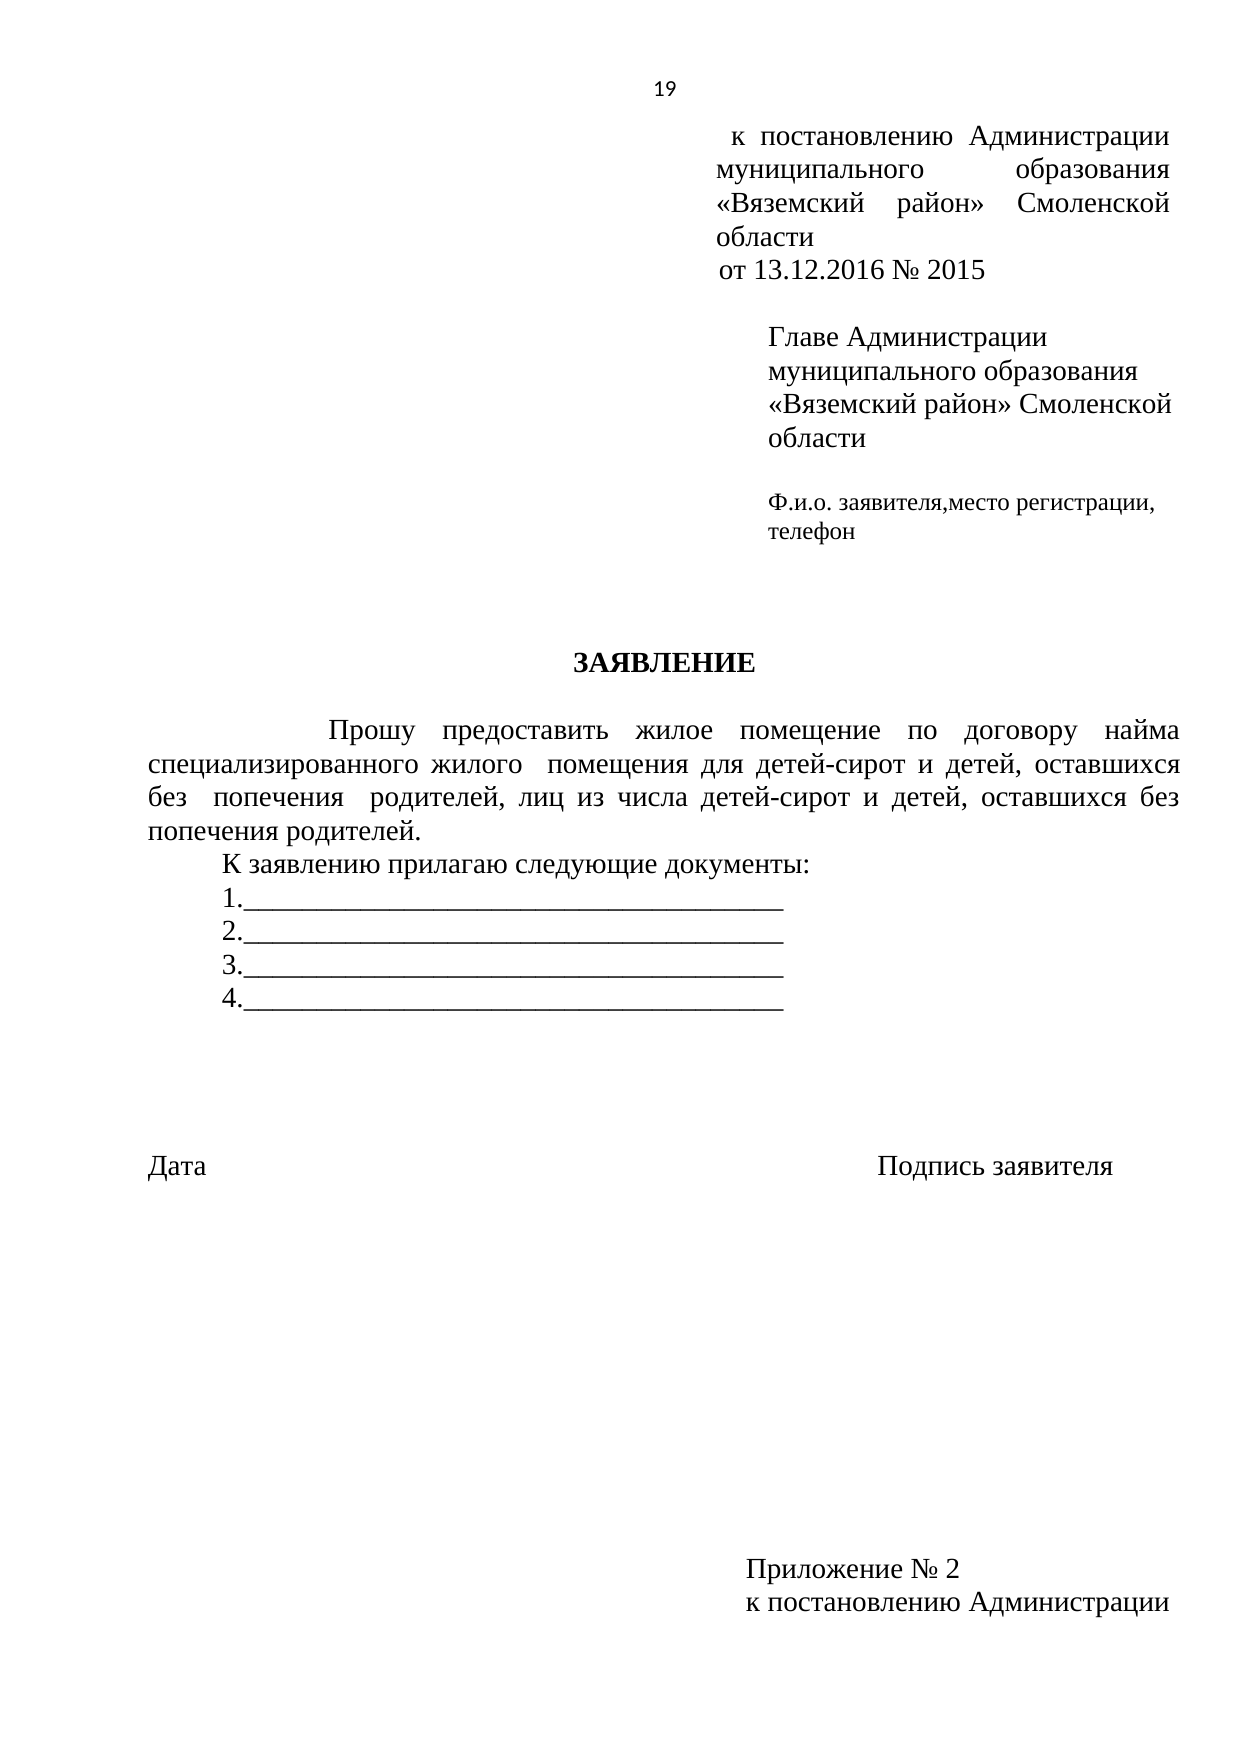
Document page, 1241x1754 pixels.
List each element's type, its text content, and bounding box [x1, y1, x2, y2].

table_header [734, 1551, 1181, 1636]
text 2._____________________________________ [148, 913, 1181, 947]
text Главе Администрации муниципального образования «Вяземский район» Смоленской области [768, 319, 1181, 453]
text К заявлению прилагаю следующие документы: [148, 846, 1181, 880]
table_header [705, 118, 1181, 286]
text Ф.и.о. заявителя,место регистрации, телефон [768, 487, 1181, 544]
text 3._____________________________________ [148, 947, 1181, 981]
title ЗАЯВЛЕНИЕ [148, 645, 1181, 679]
text Прошу предоставить жилое помещение по договору найма специализированного жилого помещения для детей-сирот и детей, оставшихся без попечения родителей, лиц из числа детей-сирот и детей, оставшихся без попечения родителей. [148, 712, 1181, 846]
text 1._____________________________________ [148, 880, 1181, 913]
text 4._____________________________________ [148, 981, 1181, 1014]
text Дата Подпись заявителя [148, 1148, 1181, 1182]
